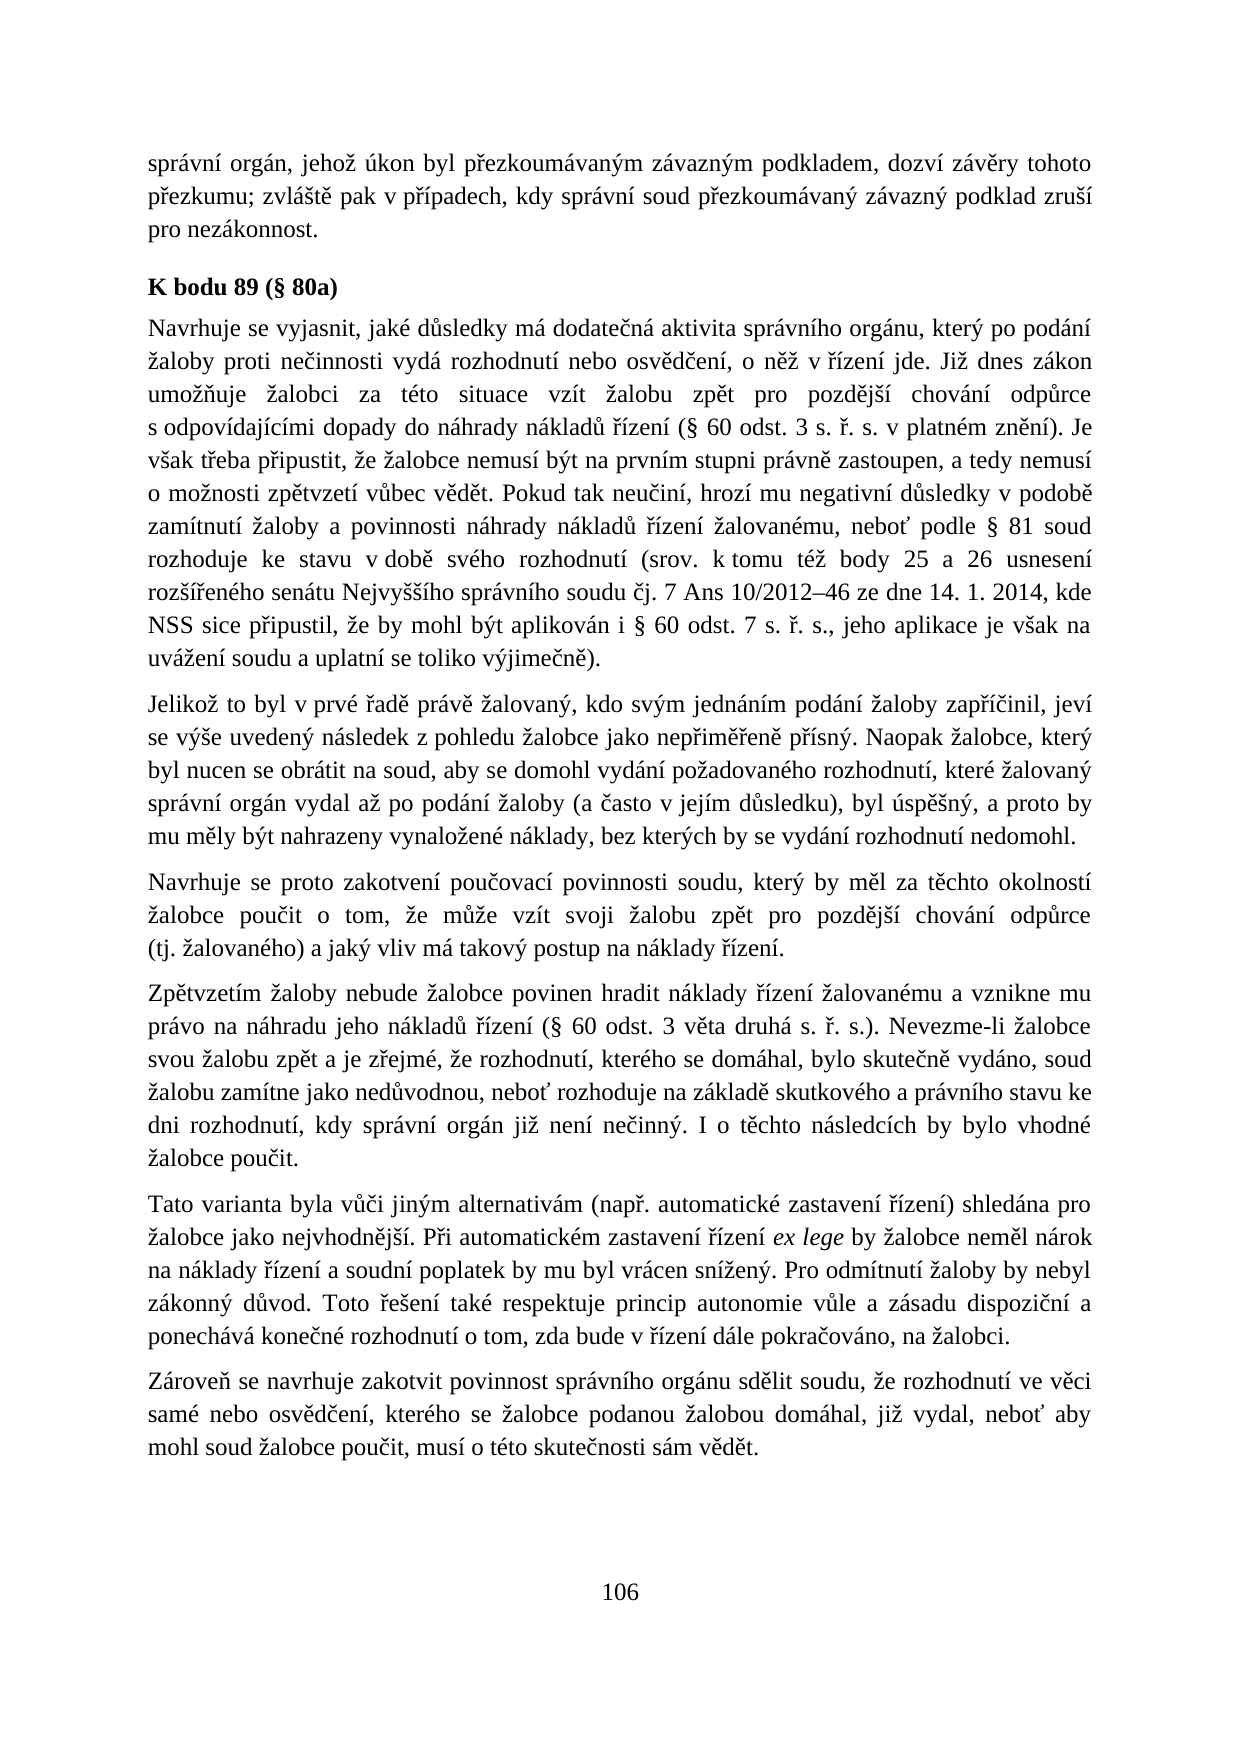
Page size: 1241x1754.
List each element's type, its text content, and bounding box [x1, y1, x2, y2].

text Zpětvzetím žaloby nebude žalobce povinen hradit náklady řízení žalovanému a vznikne mu právo na náhradu jeho nákladů řízení (§ 60 odst. 3 věta druhá s. ř. s.). Nevezme-li žalobce svou žalobu zpět a je zřejmé, že rozhodnutí, kterého se domáhal, bylo skutečně vydáno, soud žalobu zamítne jako nedůvodnou, neboť rozhoduje na základě skutkového a právního stavu ke dni rozhodnutí, kdy správní orgán již není nečinný. I o těchto následcích by bylo vhodné žalobce poučit. [148, 978, 1093, 1172]
text Navrhuje se vyjasnit, jaké důsledky má dodatečná aktivita správního orgánu, který po podání žaloby proti nečinnosti vydá rozhodnutí nebo osvědčení, o něž v řízení jde. Již dnes zákon umožňuje žalobci za této situace vzít žalobu zpět pro pozdější chování odpůrce s odpovídajícími dopady do náhrady nákladů řízení (§ 60 odst. 3 s. ř. s. v platném znění). Je však třeba připustit, že žalobce nemusí být na prvním stupni právně zastoupen, a tedy nemusí o možnosti zpětvzetí vůbec vědět. Pokud tak neučiní, hrozí mu negativní důsledky v podobě zamítnutí žaloby a povinnosti náhrady nákladů řízení žalovanému, neboť podle § 81 soud rozhoduje ke stavu v době svého rozhodnutí (srov. k tomu též body 25 a 26 usnesení rozšířeného senátu Nejvyššího správního soudu čj. 7 Ans 10/2012–46 ze dne 14. 1. 2014, kde NSS sice připustil, že by mohl být aplikován i § 60 odst. 7 s. ř. s., jeho aplikace je však na uvážení soudu a uplatní se toliko výjimečně). [148, 313, 1093, 672]
text K bodu 89 (§ 80a) [148, 272, 1063, 301]
text Zároveň se navrhuje zakotvit povinnost správního orgánu sdělit soudu, že rozhodnutí ve věci samé nebo osvědčení, kterého se žalobce podanou žalobou domáhal, již vydal, neboť aby mohl soud žalobce poučit, musí o této skutečnosti sám vědět. [148, 1366, 1093, 1461]
text Jelikož to byl v prvé řadě právě žalovaný, kdo svým jednáním podání žaloby zapříčinil, jeví se výše uvedený následek z pohledu žalobce jako nepřiměřeně přísný. Naopak žalobce, který byl nucen se obrátit na soud, aby se domohl vydání požadovaného rozhodnutí, které žalovaný správní orgán vydal až po podání žaloby (a často v jejím důsledku), byl úspěšný, a proto by mu měly být nahrazeny vynaložené náklady, bez kterých by se vydání rozhodnutí nedomohl. [148, 689, 1093, 850]
text Tato varianta byla vůči jiným alternativám (např. automatické zastavení řízení) shledána pro žalobce jako nejvhodnější. Při automatickém zastavení řízení ex lege by žalobce neměl nárok na náklady řízení a soudní poplatek by mu byl vrácen snížený. Pro odmítnutí žaloby by nebyl zákonný důvod. Toto řešení také respektuje princip autonomie vůle a zásadu dispoziční a ponechává konečné rozhodnutí o tom, zda bude v řízení dále pokračováno, na žalobci. [148, 1189, 1093, 1350]
text Navrhuje se proto zakotvení poučovací povinnosti soudu, který by měl za těchto okolností žalobce poučit o tom, že může vzít svoji žalobu zpět pro pozdější chování odpůrce (tj. žalovaného) a jaký vliv má takový postup na náklady řízení. [148, 867, 1093, 961]
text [148, 148, 1093, 243]
